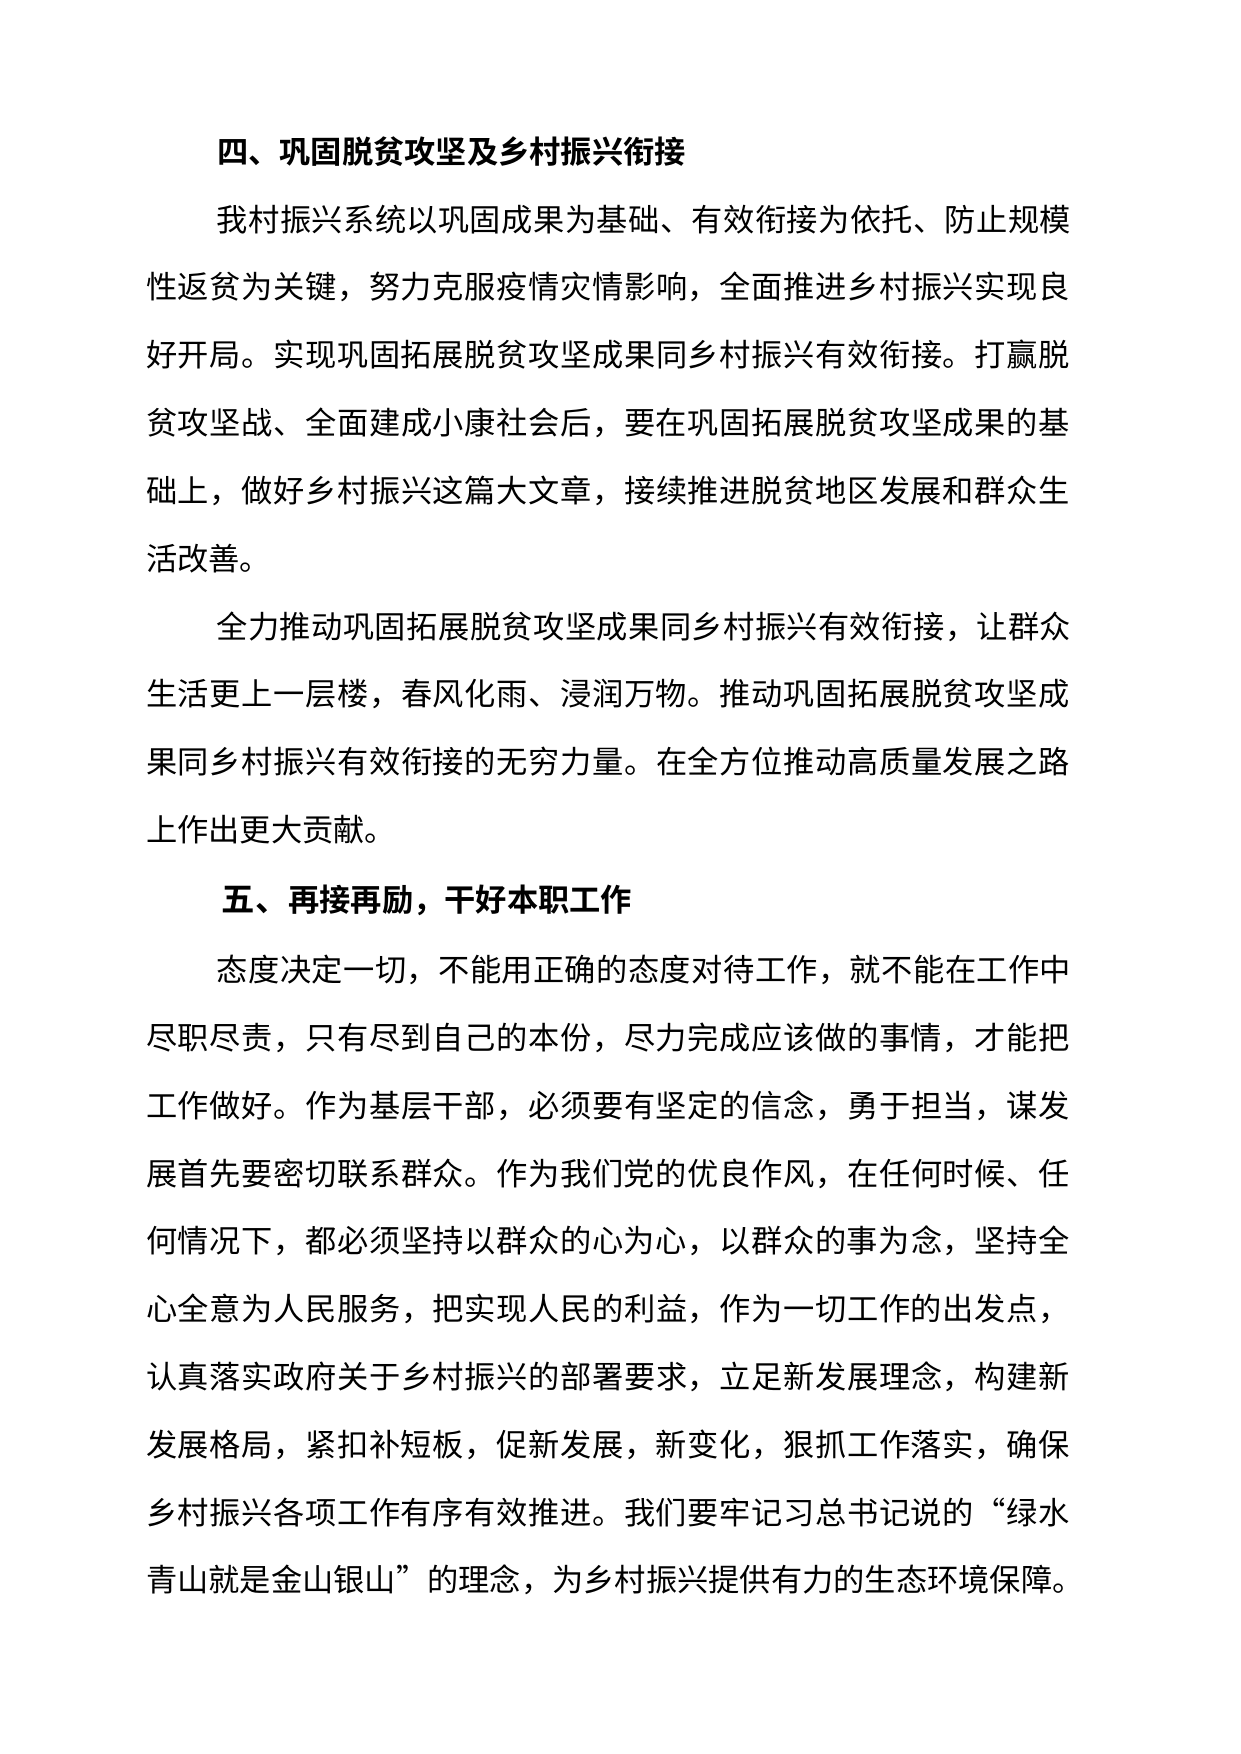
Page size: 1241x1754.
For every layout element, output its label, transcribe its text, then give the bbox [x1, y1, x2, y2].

text 我村振兴系统以巩固成果为基础、有效衔接为依托、防止规模性返贫为关键，努力克服疫情灾情影响，全面推进乡村振兴实现良好开局。实现巩固拓展脱贫攻坚成果同乡村振兴有效衔接。打赢脱贫攻坚战、全面建成小康社会后，要在巩固拓展脱贫攻坚成果的基础上，做好乡村振兴这篇大文章，接续推进脱贫地区发展和群众生活改善。 [146, 195, 1071, 579]
text 四、巩固脱贫攻坚及乡村振兴衔接 [146, 127, 1071, 172]
text 全力推动巩固拓展脱贫攻坚成果同乡村振兴有效衔接，让群众生活更上一层楼，春风化雨、浸润万物。推动巩固拓展脱贫攻坚成果同乡村振兴有效衔接的无穷力量。在全方位推动高质量发展之路上作出更大贡献。 [146, 602, 1071, 850]
text 态度决定一切，不能用正确的态度对待工作，就不能在工作中尽职尽责，只有尽到自己的本份，尽力完成应该做的事情，才能把工作做好。作为基层干部，必须要有坚定的信念，勇于担当，谋发展首先要密切联系群众。作为我们党的优良作风，在任何时候、任何情况下，都必须坚持以群众的心为心，以群众的事为念，坚持全心全意为人民服务，把实现人民的利益，作为一切工作的出发点，认真落实政府关于乡村振兴的部署要求，立足新发展理念，构建新发展格局，紧扣补短板，促新发展，新变化，狠抓工作落实，确保乡村振兴各项工作有序有效推进。我们要牢记习总书记说的“绿水青山就是金山银山”的理念，为乡村振兴提供有力的生态环境保障。 [146, 945, 1071, 1601]
text 五、再接再励，干好本职工作 [146, 873, 1092, 921]
